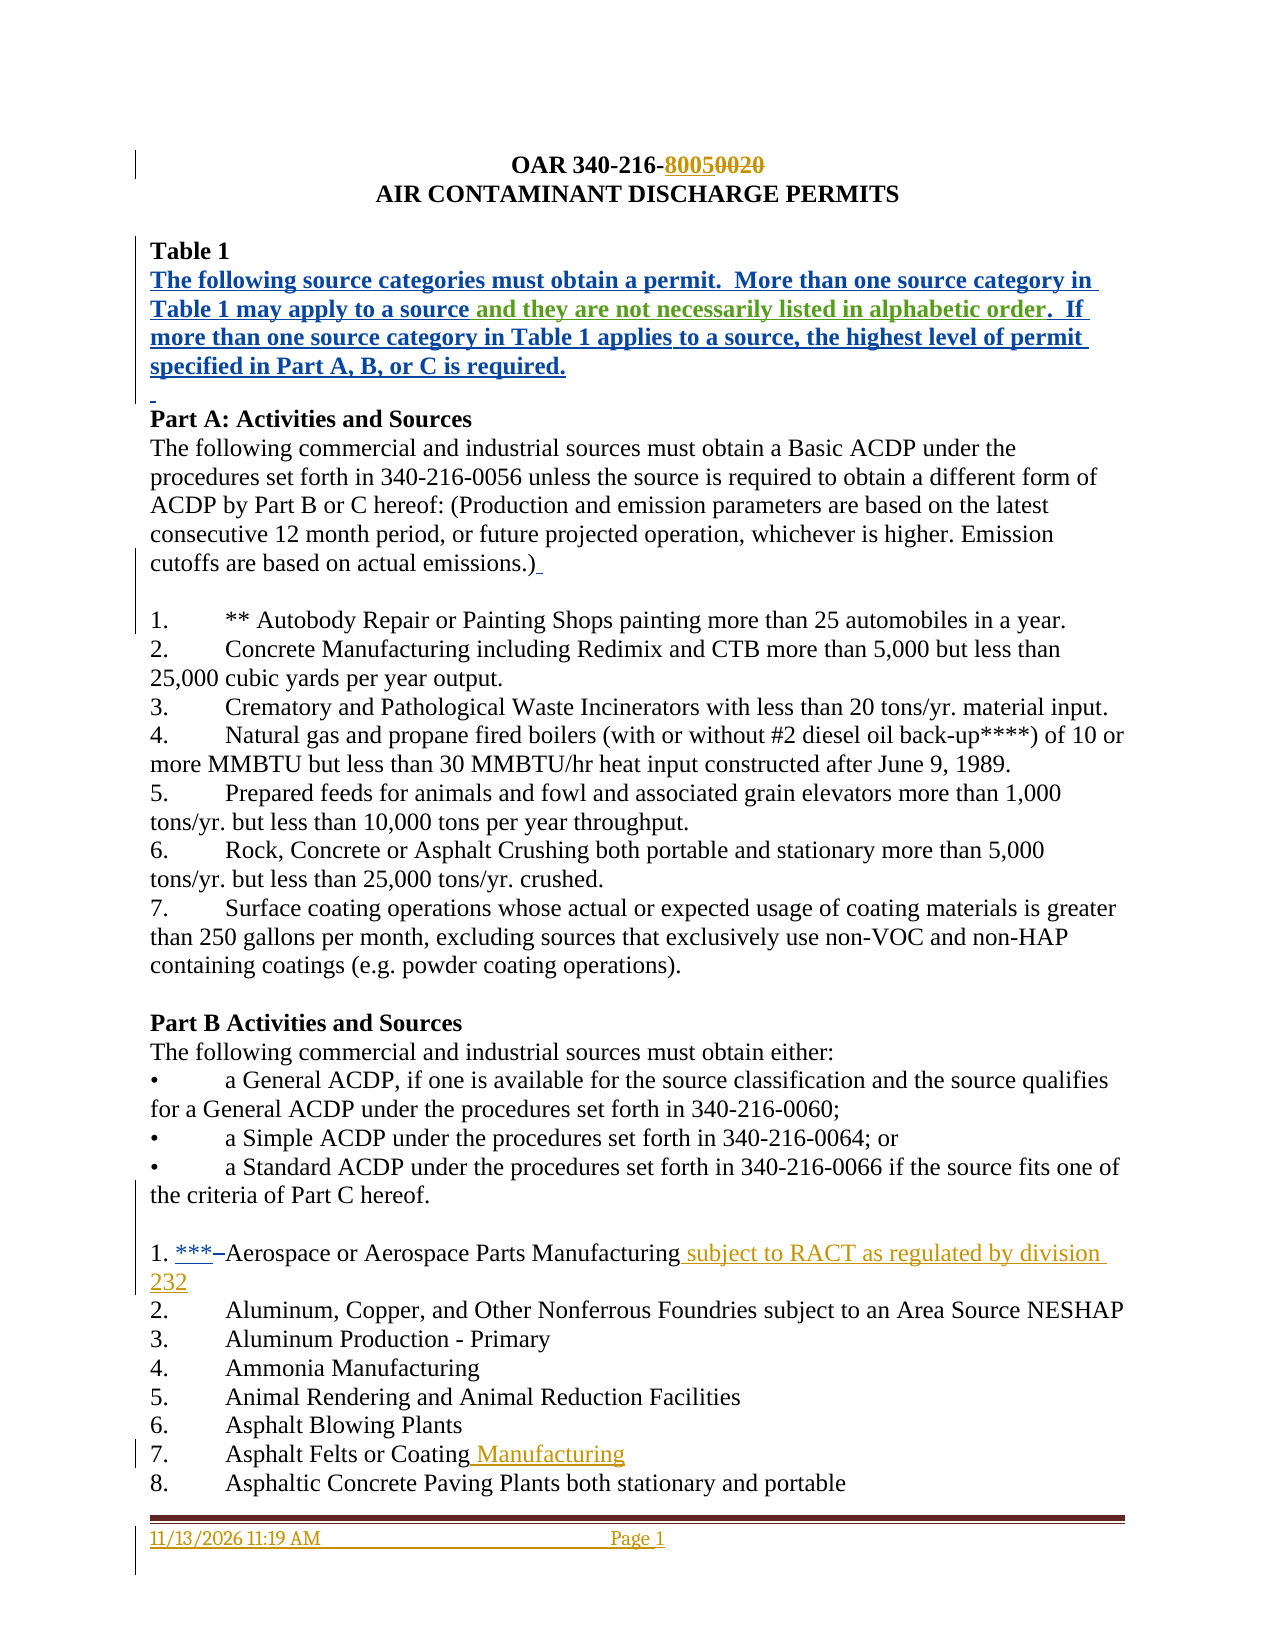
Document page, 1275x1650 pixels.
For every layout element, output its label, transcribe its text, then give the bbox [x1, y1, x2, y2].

text Table 1 [150, 236, 1125, 265]
text 6. Asphalt Blowing Plants [150, 1410, 1125, 1439]
text 1. ** Autobody Repair or Painting Shops painting more than 25 automobiles in a year. [150, 605, 1125, 634]
text 7. Surface coating operations whose actual or expected usage of coating materials is greater than 250 gallons per month, excluding sources that exclusively use non-VOC and non-HAP containing coatings (e.g. powder coating operations). [150, 893, 1125, 979]
text 7. Asphalt Felts or Coating [150, 1439, 1125, 1468]
text The following commercial and industrial sources must obtain either: [150, 1037, 1125, 1065]
text 5. Prepared feeds for animals and fowl and associated grain elevators more than 1,000 tons/yr. but less than 10,000 tons per year throughput. [150, 778, 1125, 835]
text 8. Asphaltic Concrete Paving Plants both stationary and portable [150, 1468, 1125, 1497]
text OAR 340-216- [150, 150, 1125, 179]
text AIR CONTAMINANT DISCHARGE PERMITS [150, 179, 1125, 207]
text • a General ACDP, if one is available for the source classification and the source qualifies for a General ACDP under the procedures set forth in 340-216-0060; [150, 1065, 1125, 1123]
text 3. Crematory and Pathological Waste Incinerators with less than 20 tons/yr. material input. [150, 692, 1125, 720]
text Part A: Activities and Sources [150, 404, 1125, 433]
text 3. Aluminum Production - Primary [150, 1324, 1125, 1353]
text 1. Aerospace or Aerospace Parts Manufacturing [150, 1238, 1125, 1295]
text 2. Aluminum, Copper, and Other Nonferrous Foundries subject to an Area Source NESHAP [150, 1295, 1125, 1324]
text • a Standard ACDP under the procedures set forth in 340-216-0066 if the source fits one of the criteria of Part C hereof. [150, 1152, 1125, 1209]
text The following commercial and industrial sources must obtain a Basic ACDP under the procedures set forth in 340-216-0056 unless the source is required to obtain a different form of ACDP by Part B or C hereof: (Production and emission parameters are based on the latest consecutive 12 month period, or future projected operation, whichever is higher. Emission cutoffs are based on actual emissions.) [150, 433, 1125, 577]
text 4. Natural gas and propane fired boilers (with or without #2 diesel oil back-up****) of 10 or more MMBTU but less than 30 MMBTU/hr heat input constructed after June 9, 1989. [150, 720, 1125, 778]
text 2. Concrete Manufacturing including Redimix and CTB more than 5,000 but less than 25,000 cubic yards per year output. [150, 634, 1125, 692]
text Part B Activities and Sources [150, 1008, 1125, 1037]
text • a Simple ACDP under the procedures set forth in 340-216-0064; or [150, 1123, 1125, 1152]
text 4. Ammonia Manufacturing [150, 1353, 1125, 1382]
text 5. Animal Rendering and Animal Reduction Facilities [150, 1382, 1125, 1410]
text 6. Rock, Concrete or Asphalt Crushing both portable and stationary more than 5,000 tons/yr. but less than 25,000 tons/yr. crushed. [150, 835, 1125, 893]
